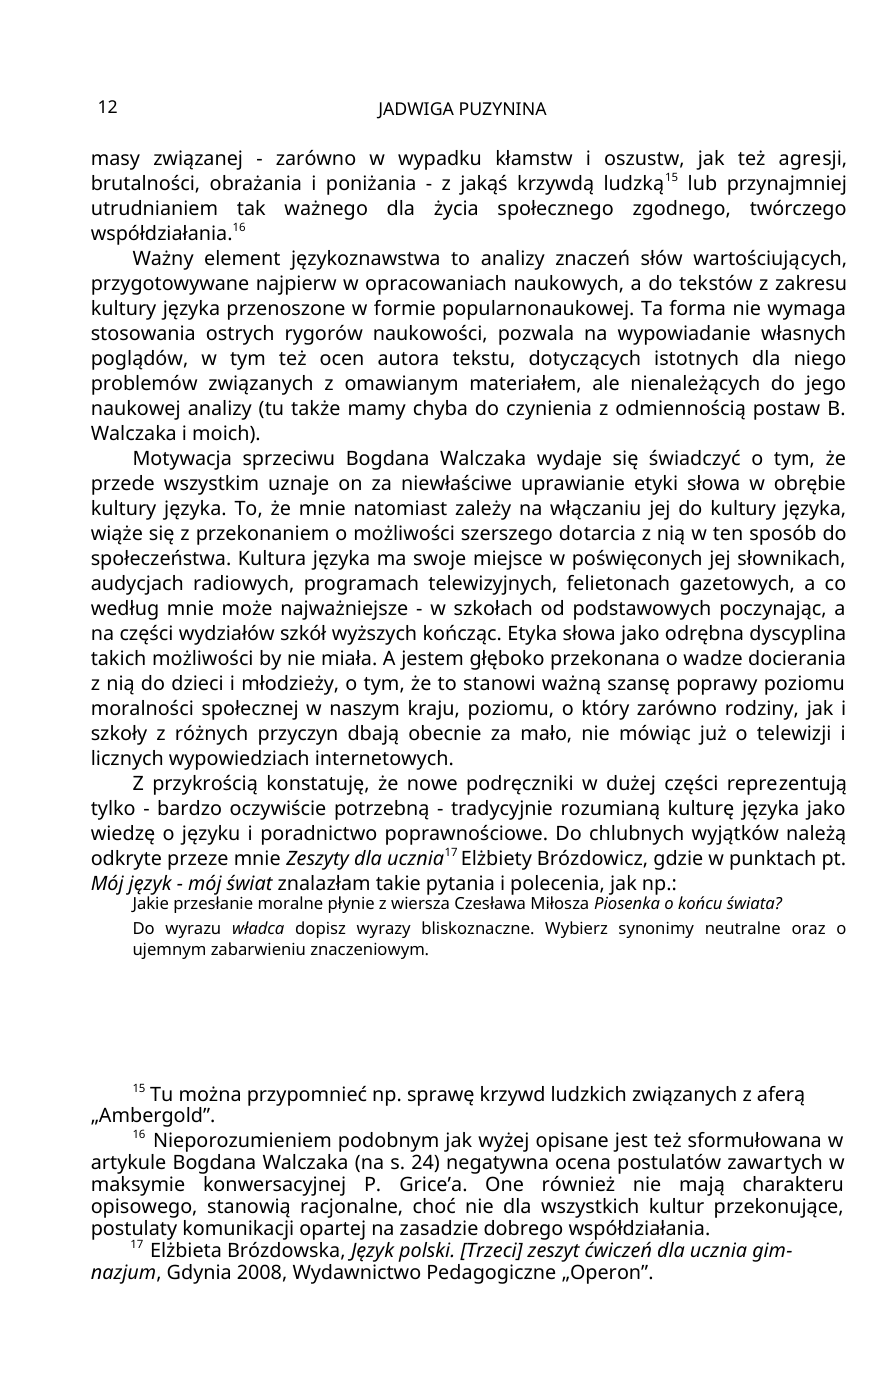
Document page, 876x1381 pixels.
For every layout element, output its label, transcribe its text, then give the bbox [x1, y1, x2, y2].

text JADWIGA PUZYNINA [378, 101, 547, 119]
text 15 Tu można przypomnieć np. sprawę krzywd ludzkich związanych z aferą „Ambergold”. [91, 1083, 844, 1127]
text Do wyrazu władca dopisz wyrazy bliskoznaczne. Wybierz synonimy neutralne oraz o ujemnym zabarwieniu znaczeniowym. [132, 918, 847, 960]
text Motywacja sprzeciwu Bogdana Walczaka wydaje się świadczyć o tym, że przede wszystkim uznaje on za niewłaściwe uprawianie etyki słowa w obrębie kultury języka. To, że mnie natomiast zależy na włączaniu jej do kultury języka, wiąże się z przekonaniem o możliwości szerszego dotarcia z nią w ten sposób do społeczeństwa. Kultura języka ma swoje miejsce w poświęconych jej słownikach, audycjach radiowych, programach telewizyjnych, felietonach gazetowych, a co według mnie może najważniejsze - w szkołach od podstawowych poczynając, a na części wydziałów szkół wyższych kończąc. Etyka słowa jako odrębna dyscyplina takich możliwości by nie miała. A jestem głęboko przekonana o wadze docierania z nią do dzieci i młodzieży, o tym, że to stanowi ważną szansę poprawy poziomu moralności społecznej w naszym kraju, poziomu, o który zarówno rodziny, jak i szkoły z różnych przyczyn dbają obecnie za mało, nie mówiąc już o telewizji i licznych wypowiedziach internetowych. [91, 446, 847, 771]
text 17 Elżbieta Brózdowska, Język polski. [Trzeci] zeszyt ćwiczeń dla ucznia gimnazjum, Gdynia 2008, Wydawnictwo Pedagogiczne „Operon”. [91, 1240, 844, 1284]
text masy związanej - zarówno w wypadku kłamstw i oszustw, jak też agresji, brutalności, obrażania i poniżania - z jakąś krzywdą ludzką15 lub przynajmniej utrudnianiem tak ważnego dla życia społecznego zgodnego, twórczego współdziałania.16 [91, 146, 847, 246]
text Ważny element językoznawstwa to analizy znaczeń słów wartościujących, przygotowywane najpierw w opracowaniach naukowych, a do tekstów z zakresu kultury języka przenoszone w formie popularnonaukowej. Ta forma nie wymaga stosowania ostrych rygorów naukowości, pozwala na wypowiadanie własnych poglądów, w tym też ocen autora tekstu, dotyczących istotnych dla niego problemów związanych z omawianym materiałem, ale nienależących do jego naukowej analizy (tu także mamy chyba do czynienia z odmiennością postaw B. Walczaka i moich). [91, 246, 847, 446]
text 16 Nieporozumieniem podobnym jak wyżej opisane jest też sformułowana w artykule Bogdana Walczaka (na s. 24) negatywna ocena postulatów zawartych w maksymie konwersacyjnej P. Grice’a. One również nie mają charakteru opisowego, stanowią racjonalne, choć nie dla wszystkich kultur przekonujące, postulaty komunikacji opartej na zasadzie dobrego współdziałania. [91, 1131, 844, 1239]
text Jakie przesłanie moralne płynie z wiersza Czesława Miłosza Piosenka o końcu świata? [132, 896, 847, 912]
text 12 [97, 99, 118, 117]
text Z przykrością konstatuję, że nowe podręczniki w dużej części reprezentują tylko - bardzo oczywiście potrzebną - tradycyjnie rozumianą kulturę języka jako wiedzę o języku i poradnictwo poprawnościowe. Do chlubnych wyjątków należą odkryte przeze mnie Zeszyty dla ucznia17 Elżbiety Brózdowicz, gdzie w punktach pt. Mój język - mój świat znalazłam takie pytania i polecenia, jak np.: [91, 771, 847, 896]
